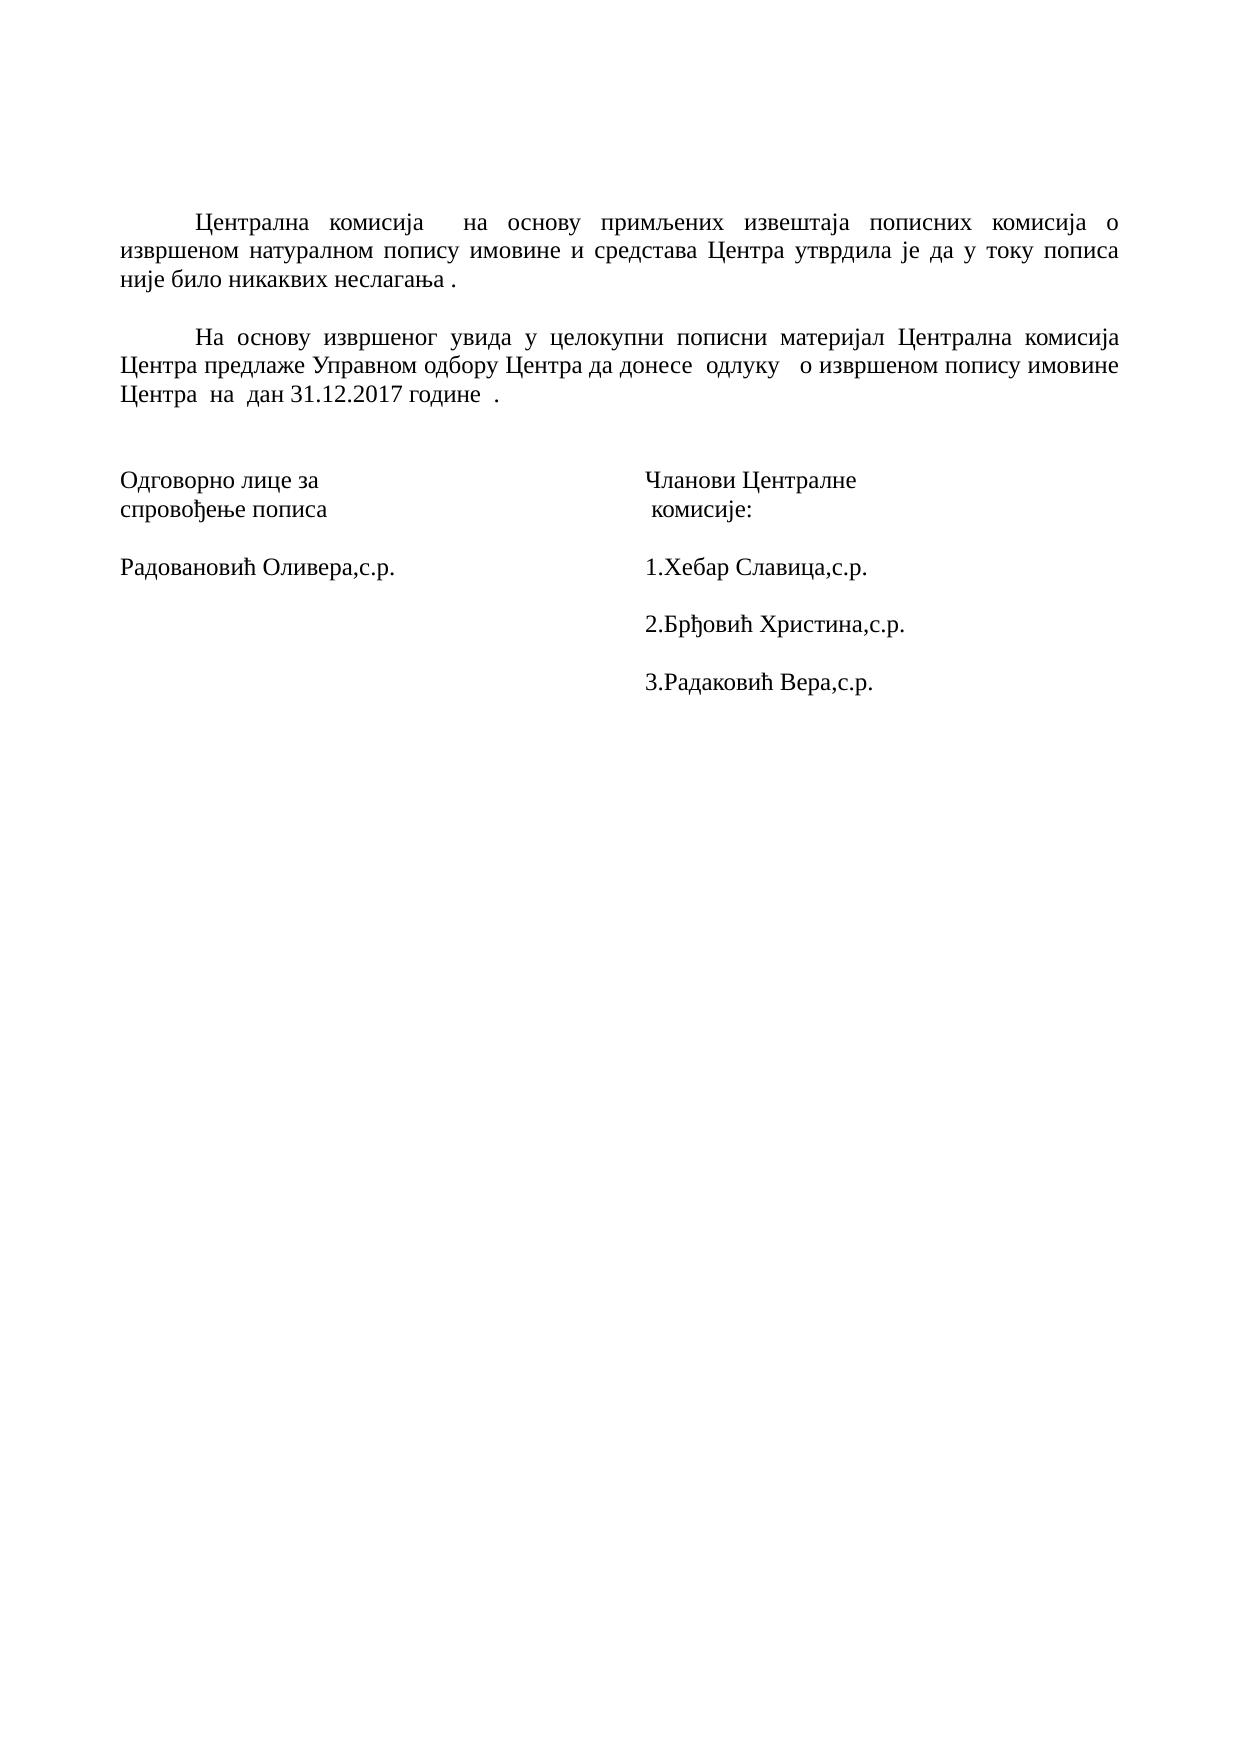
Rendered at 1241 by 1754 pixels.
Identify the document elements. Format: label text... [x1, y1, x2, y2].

text 2.Брђовић Христина,с.р. [120, 581, 1120, 638]
text 3.Радаковић Вера,с.р. [120, 667, 1120, 696]
text Одговорно лице за Чланови Централне [120, 466, 1120, 494]
text Радовановић Оливера,с.р. 1.Хебар Славица,с.р. [120, 552, 1120, 581]
text На основу извршеног увида у целокупни пописни материјал Централна комисија Центра предлаже Управном одбору Центра да донесе одлуку о извршеном попису имовине Центра на дан 31.12.2017 године . [120, 322, 1120, 408]
text Централна комисија на основу примљених извештаја пописних комисија о извршеном натуралном попису имовине и средстава Центра утврдила је да у току пописа није било никаквих неслагања . [120, 207, 1120, 293]
text спровођење пописа комисије: [120, 494, 1120, 523]
